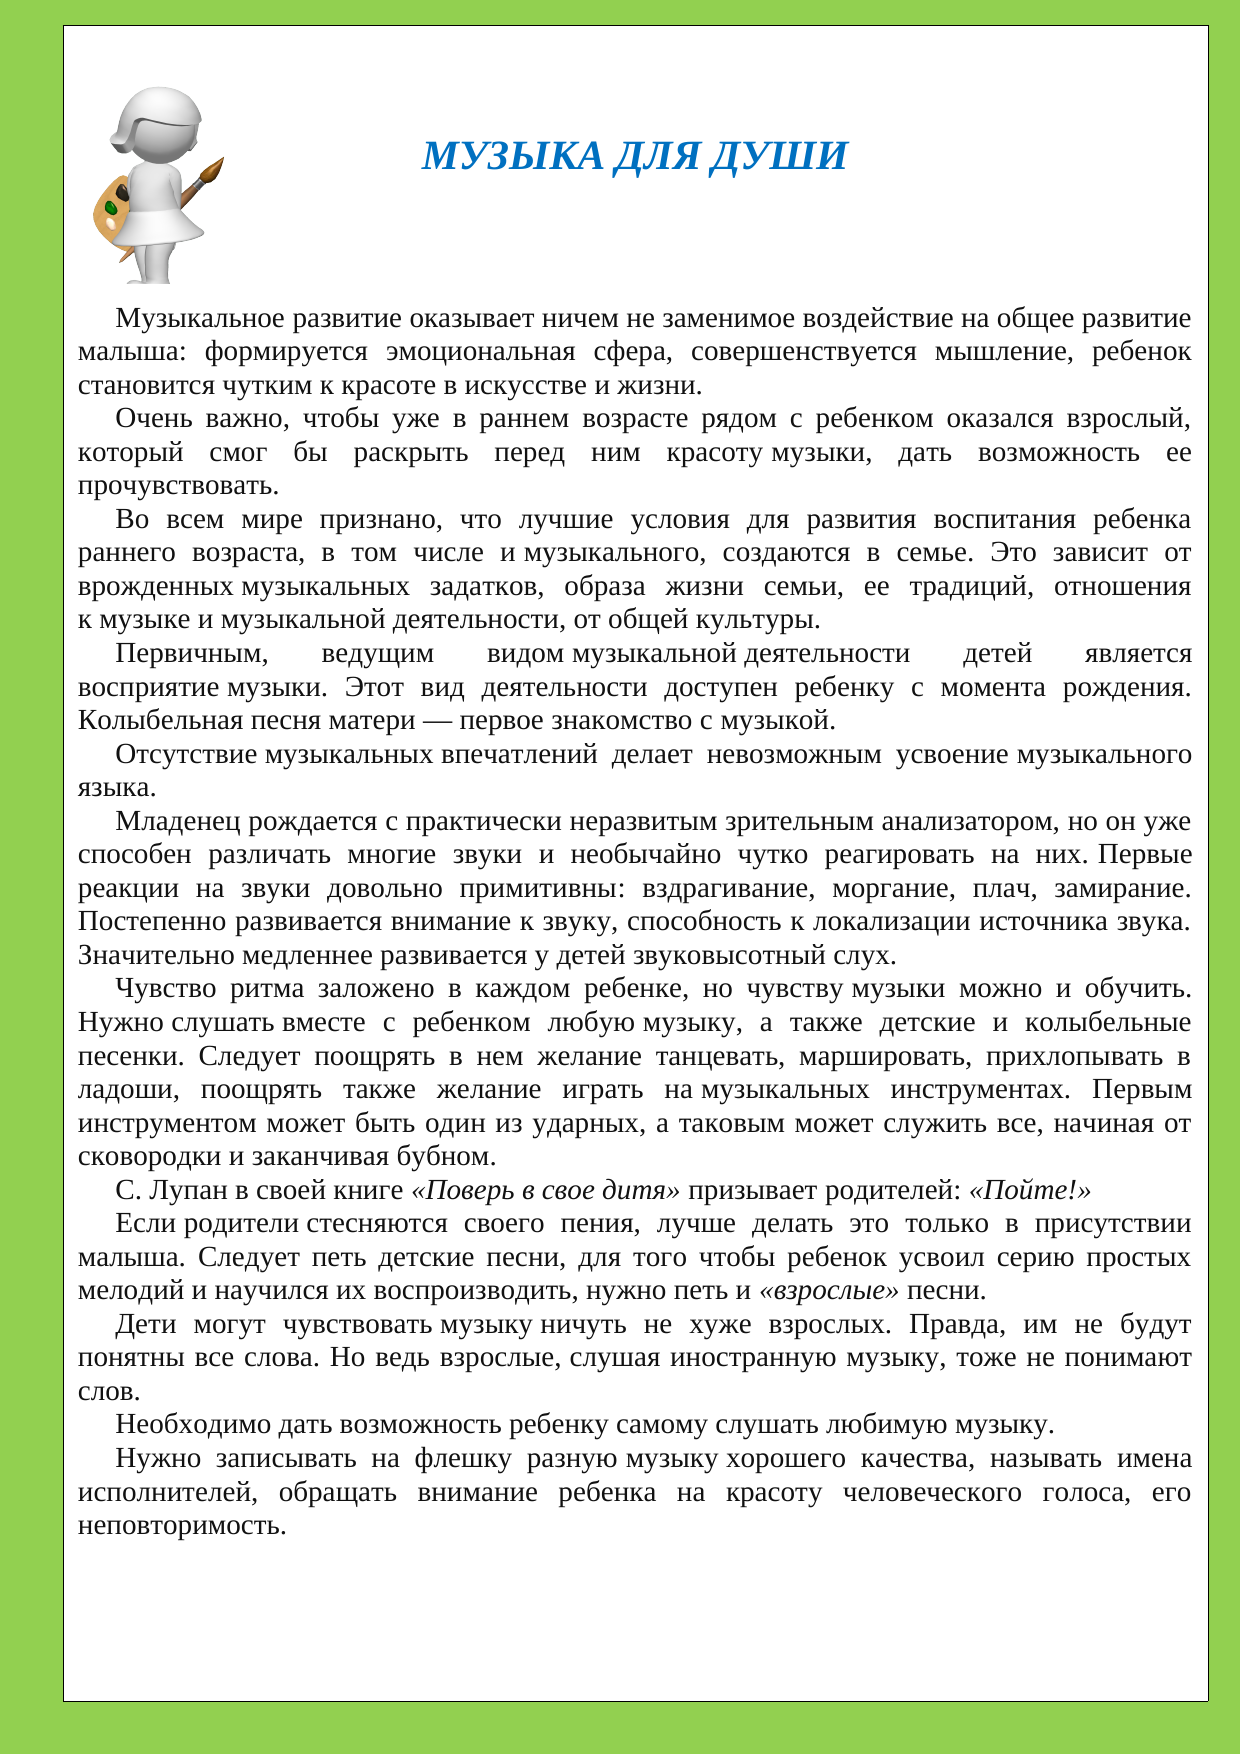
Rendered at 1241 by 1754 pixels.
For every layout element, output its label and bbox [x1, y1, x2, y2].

picture [91, 86, 227, 284]
